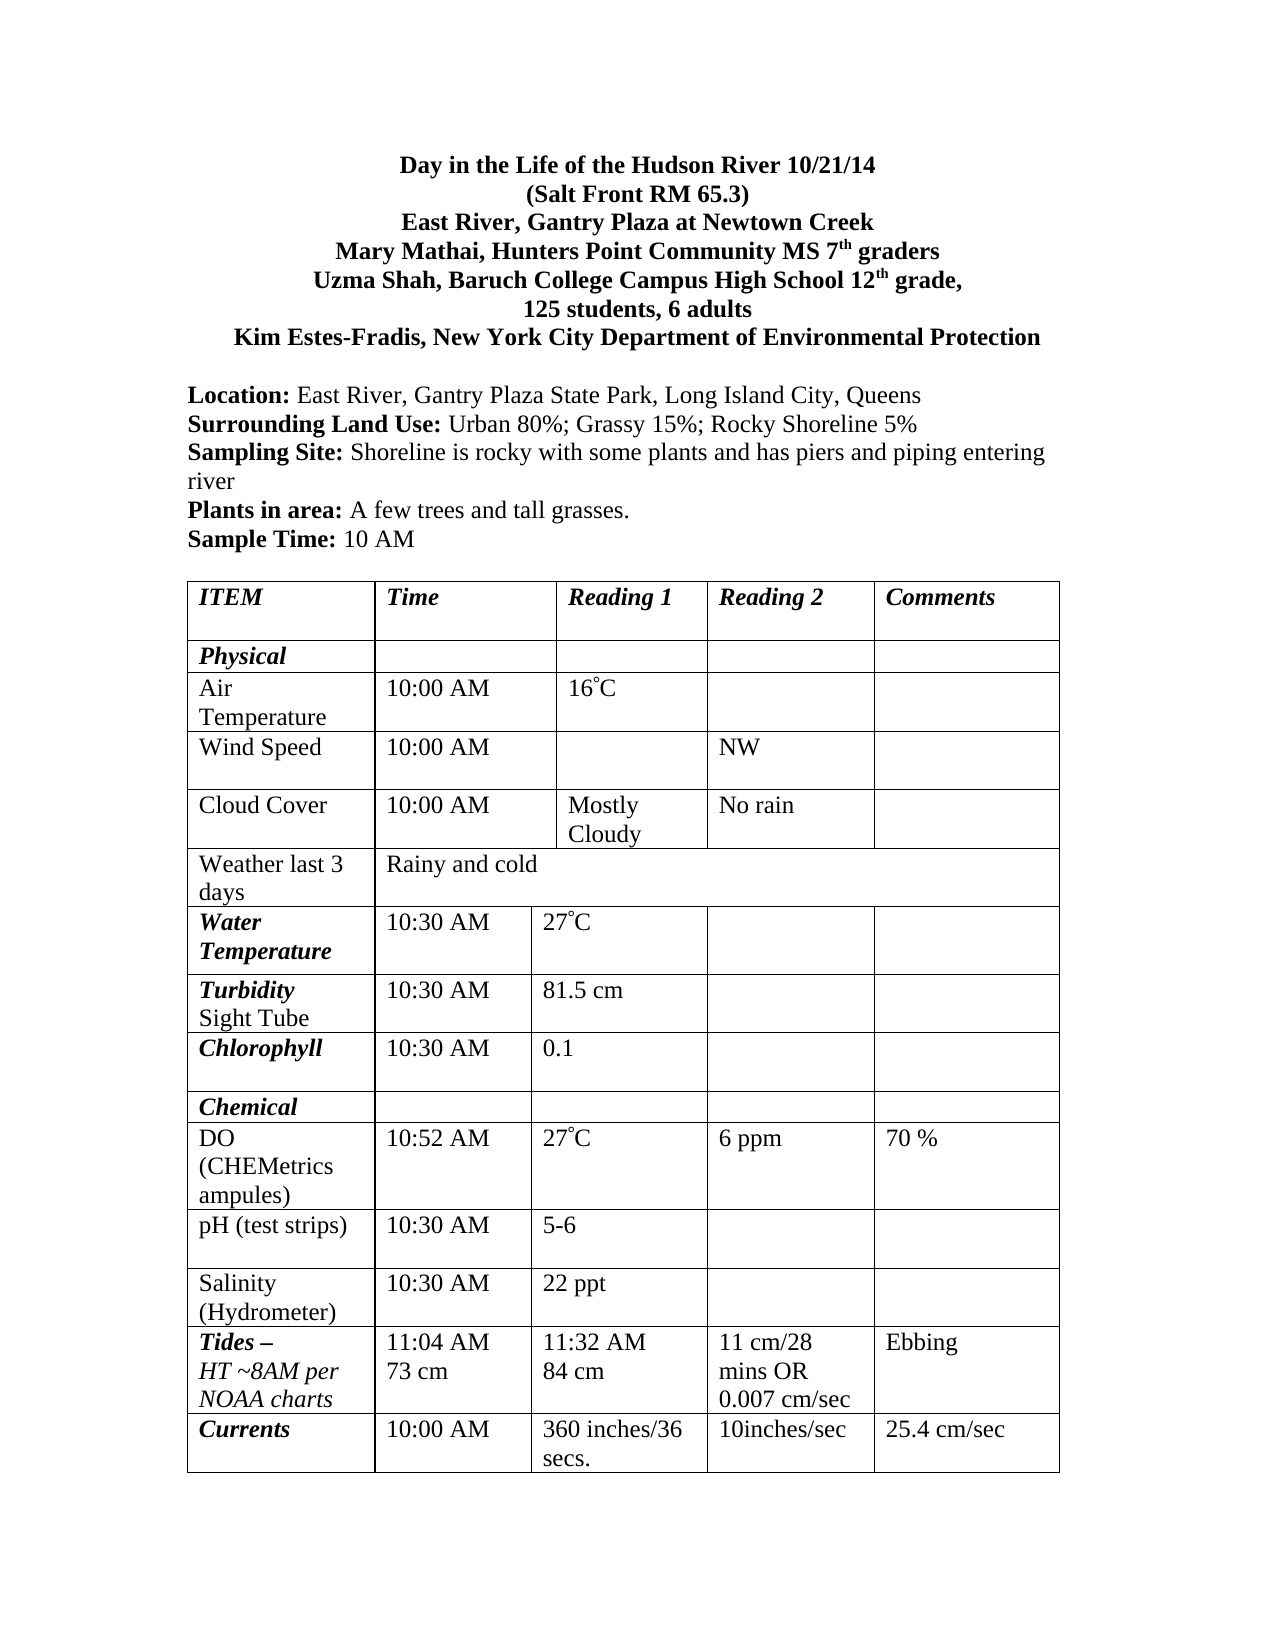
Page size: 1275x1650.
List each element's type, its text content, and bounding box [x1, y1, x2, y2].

table_cell [875, 1092, 1059, 1122]
table_header Time [376, 582, 556, 640]
table_cell 10:30 AM [376, 907, 531, 974]
table_cell [875, 1269, 1059, 1326]
table_cell [708, 1269, 874, 1326]
text Surrounding Land Use: Urban 80%; Grassy 15%; Rocky Shoreline 5% [187, 409, 1087, 437]
text Mary Mathai, Hunters Point Community MS 7th graders [187, 236, 1087, 265]
table_cell 10:52 AM [376, 1123, 531, 1209]
table_cell [708, 673, 874, 731]
table_cell 10:30 AM [376, 1210, 531, 1267]
table_cell No rain [708, 790, 874, 848]
table_cell Ebbing [875, 1327, 1059, 1413]
table_cell [532, 1092, 707, 1122]
table_cell Rainy and cold [376, 849, 1059, 906]
table_cell [875, 1210, 1059, 1267]
table_cell 11 cm/28 mins OR 0.007 cm/sec [708, 1327, 874, 1413]
table_cell Wind Speed [188, 732, 374, 789]
table_cell 10:00 AM [376, 790, 556, 848]
table_cell [708, 1033, 874, 1091]
table_cell Weather last 3 days [188, 849, 374, 906]
table_cell Water Temperature [188, 907, 374, 974]
table_cell 10:00 AM [376, 732, 556, 789]
table_cell 0.1 [532, 1033, 707, 1091]
table_cell [708, 641, 874, 672]
table_header Reading 1 [557, 582, 707, 640]
table_cell [376, 641, 556, 672]
table_cell [708, 907, 874, 974]
table_cell [875, 907, 1059, 974]
table_cell 10inches/sec [708, 1414, 874, 1472]
text (Salt Front RM 65.3) [187, 179, 1087, 207]
table_cell [376, 1092, 531, 1122]
table_cell 10:30 AM [376, 975, 531, 1032]
table_cell Tides – HT ~8AM per NOAA charts [188, 1327, 374, 1413]
table_cell pH (test strips) [188, 1210, 374, 1267]
table_cell 11:32 AM 84 cm [532, 1327, 707, 1413]
table_cell [875, 790, 1059, 848]
table_cell 10:30 AM [376, 1033, 531, 1091]
text Day in the Life of the Hudson River 10/21/14 [187, 150, 1087, 179]
table_cell 360 inches/36 secs. [532, 1414, 707, 1472]
text Sample Time: 10 AM [187, 524, 1087, 552]
table_cell Salinity (Hydrometer) [188, 1269, 374, 1326]
table_cell [875, 975, 1059, 1032]
table_cell Cloud Cover [188, 790, 374, 848]
table_cell Turbidity Sight Tube [188, 975, 374, 1032]
table_cell [875, 641, 1059, 672]
table_header ITEM [188, 582, 374, 640]
text Plants in area: A few trees and tall grasses. [187, 495, 1087, 524]
table_cell [557, 641, 707, 672]
table_header Reading 2 [708, 582, 874, 640]
table_cell NW [708, 732, 874, 789]
table_cell [708, 1210, 874, 1267]
table_cell DO (CHEMetrics ampules) [188, 1123, 374, 1209]
table_cell 27C [532, 1123, 707, 1209]
table_cell 22 ppt [532, 1269, 707, 1326]
text Location: East River, Gantry Plaza State Park, Long Island City, Queens [187, 380, 1087, 409]
table_cell [708, 1092, 874, 1122]
table_cell [875, 732, 1059, 789]
table_cell [557, 732, 707, 789]
table_cell Chlorophyll [188, 1033, 374, 1091]
table_cell 16C [557, 673, 707, 731]
table_cell 10:30 AM [376, 1269, 531, 1326]
table_cell 27C [532, 907, 707, 974]
table_cell 5-6 [532, 1210, 707, 1267]
text Kim Estes-Fradis, New York City Department of Environmental Protection [187, 322, 1087, 351]
table_cell Mostly Cloudy [557, 790, 707, 848]
text 125 students, 6 adults [187, 294, 1087, 322]
text East River, Gantry Plaza at Newtown Creek [187, 207, 1087, 236]
table_cell 11:04 AM 73 cm [376, 1327, 531, 1413]
table_cell Chemical [188, 1092, 374, 1122]
text Uzma Shah, Baruch College Campus High School 12th grade, [187, 265, 1087, 294]
text Sampling Site: Shoreline is rocky with some plants and has piers and piping entering river [187, 437, 1087, 495]
table_cell 70 % [875, 1123, 1059, 1209]
table_cell Air Temperature [188, 673, 374, 731]
table_cell 6 ppm [708, 1123, 874, 1209]
table_header Comments [875, 582, 1059, 640]
table_cell [875, 1033, 1059, 1091]
table_cell [708, 975, 874, 1032]
table_cell 25.4 cm/sec [875, 1414, 1059, 1472]
table_cell Physical [188, 641, 374, 672]
table_cell [875, 673, 1059, 731]
table_cell Currents [188, 1414, 374, 1472]
table_cell 81.5 cm [532, 975, 707, 1032]
table_cell 10:00 AM [376, 1414, 531, 1472]
table_cell 10:00 AM [376, 673, 556, 731]
